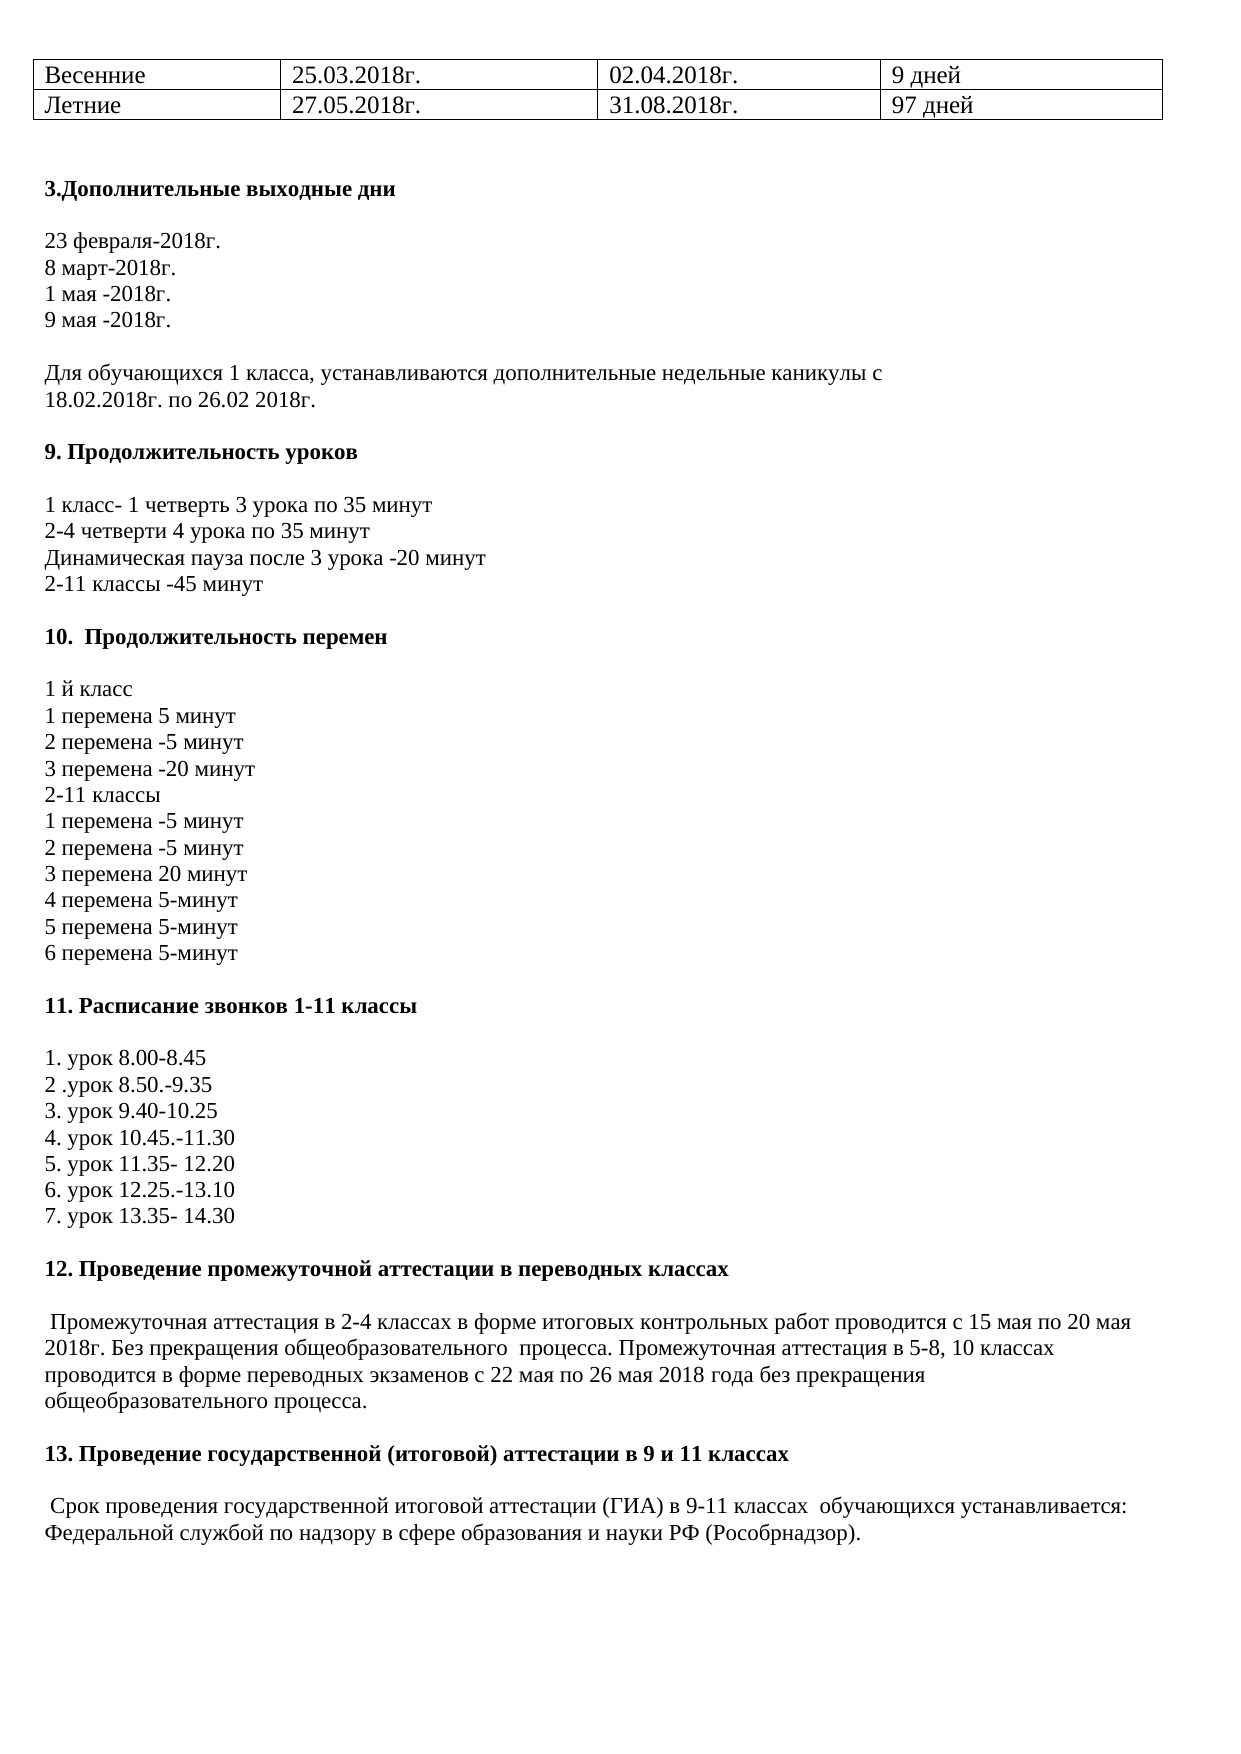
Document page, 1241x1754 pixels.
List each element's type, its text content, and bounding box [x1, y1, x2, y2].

text 13. Проведение государственной (итоговой) аттестации в 9 и 11 классах [44, 1440, 1152, 1466]
text 8 март-2018г. [44, 254, 1152, 280]
text 2 .урок 8.50.-9.35 [44, 1071, 1152, 1097]
text Динамическая пауза после 3 урока -20 минут [44, 544, 1152, 570]
text 12. Проведение промежуточной аттестации в переводных классах [44, 1255, 1152, 1282]
text 2-4 четверти 4 урока по 35 минут [44, 517, 1152, 544]
text 1 перемена -5 минут [44, 807, 1152, 834]
table_cell 31.08.2018г. [598, 90, 880, 119]
text 9 мая -2018г. [44, 307, 1152, 333]
text 7. урок 13.35- 14.30 [44, 1203, 1152, 1229]
text Федеральной службой по надзору в сфере образования и науки РФ (Рособрнадзор). [44, 1519, 1152, 1545]
text 9. Продолжительность уроков [44, 438, 1152, 465]
table_cell Весенние [34, 60, 280, 89]
text 10. Продолжительность перемен [44, 623, 1152, 649]
text 6 перемена 5-минут [44, 939, 1152, 965]
table_cell 02.04.2018г. [598, 60, 880, 89]
text Для обучающихся 1 класса, устанавливаются дополнительные недельные каникулы с [44, 359, 1152, 386]
text Промежуточная аттестация в 2-4 классах в форме итоговых контрольных работ проводится с 15 мая по 20 мая 2018г. Без прекращения общеобразовательного процесса. Промежуточная аттестация в 5-8, 10 классах проводится в форме переводных экзаменов с 22 мая по 26 мая 2018 года без прекращения общеобразовательного процесса. [44, 1308, 1152, 1413]
text 11. Расписание звонков 1-11 классы [44, 992, 1152, 1018]
text 6. урок 12.25.-13.10 [44, 1176, 1152, 1203]
table_cell 27.05.2018г. [281, 90, 597, 119]
table_cell 9 дней [881, 60, 1162, 89]
text 3 перемена -20 минут [44, 754, 1152, 781]
text 2 перемена -5 минут [44, 728, 1152, 754]
text 1 перемена 5 минут [44, 702, 1152, 728]
text 4 перемена 5-минут [44, 886, 1152, 913]
text 3. урок 9.40-10.25 [44, 1097, 1152, 1123]
table_cell 25.03.2018г. [281, 60, 597, 89]
text 5 перемена 5-минут [44, 913, 1152, 939]
text 23 февраля-2018г. [44, 227, 1152, 254]
text 18.02.2018г. по 26.02 2018г. [44, 386, 1152, 412]
text 1 класс- 1 четверть 3 урока по 35 минут [44, 491, 1152, 517]
text 1. урок 8.00-8.45 [44, 1044, 1152, 1071]
text 1 й класс [44, 676, 1152, 702]
text 1 мая -2018г. [44, 280, 1152, 307]
text 2-11 классы -45 минут [44, 570, 1152, 596]
text 3 перемена 20 минут [44, 860, 1152, 886]
text 3.Дополнительные выходные дни [44, 175, 1152, 201]
table_cell 97 дней [881, 90, 1162, 119]
text 2-11 классы [44, 781, 1152, 807]
text 5. урок 11.35- 12.20 [44, 1150, 1152, 1176]
text 4. урок 10.45.-11.30 [44, 1123, 1152, 1150]
text Срок проведения государственной итоговой аттестации (ГИА) в 9-11 классах обучающихся устанавливается: [44, 1492, 1152, 1519]
text 2 перемена -5 минут [44, 834, 1152, 860]
table_cell Летние [34, 90, 280, 119]
